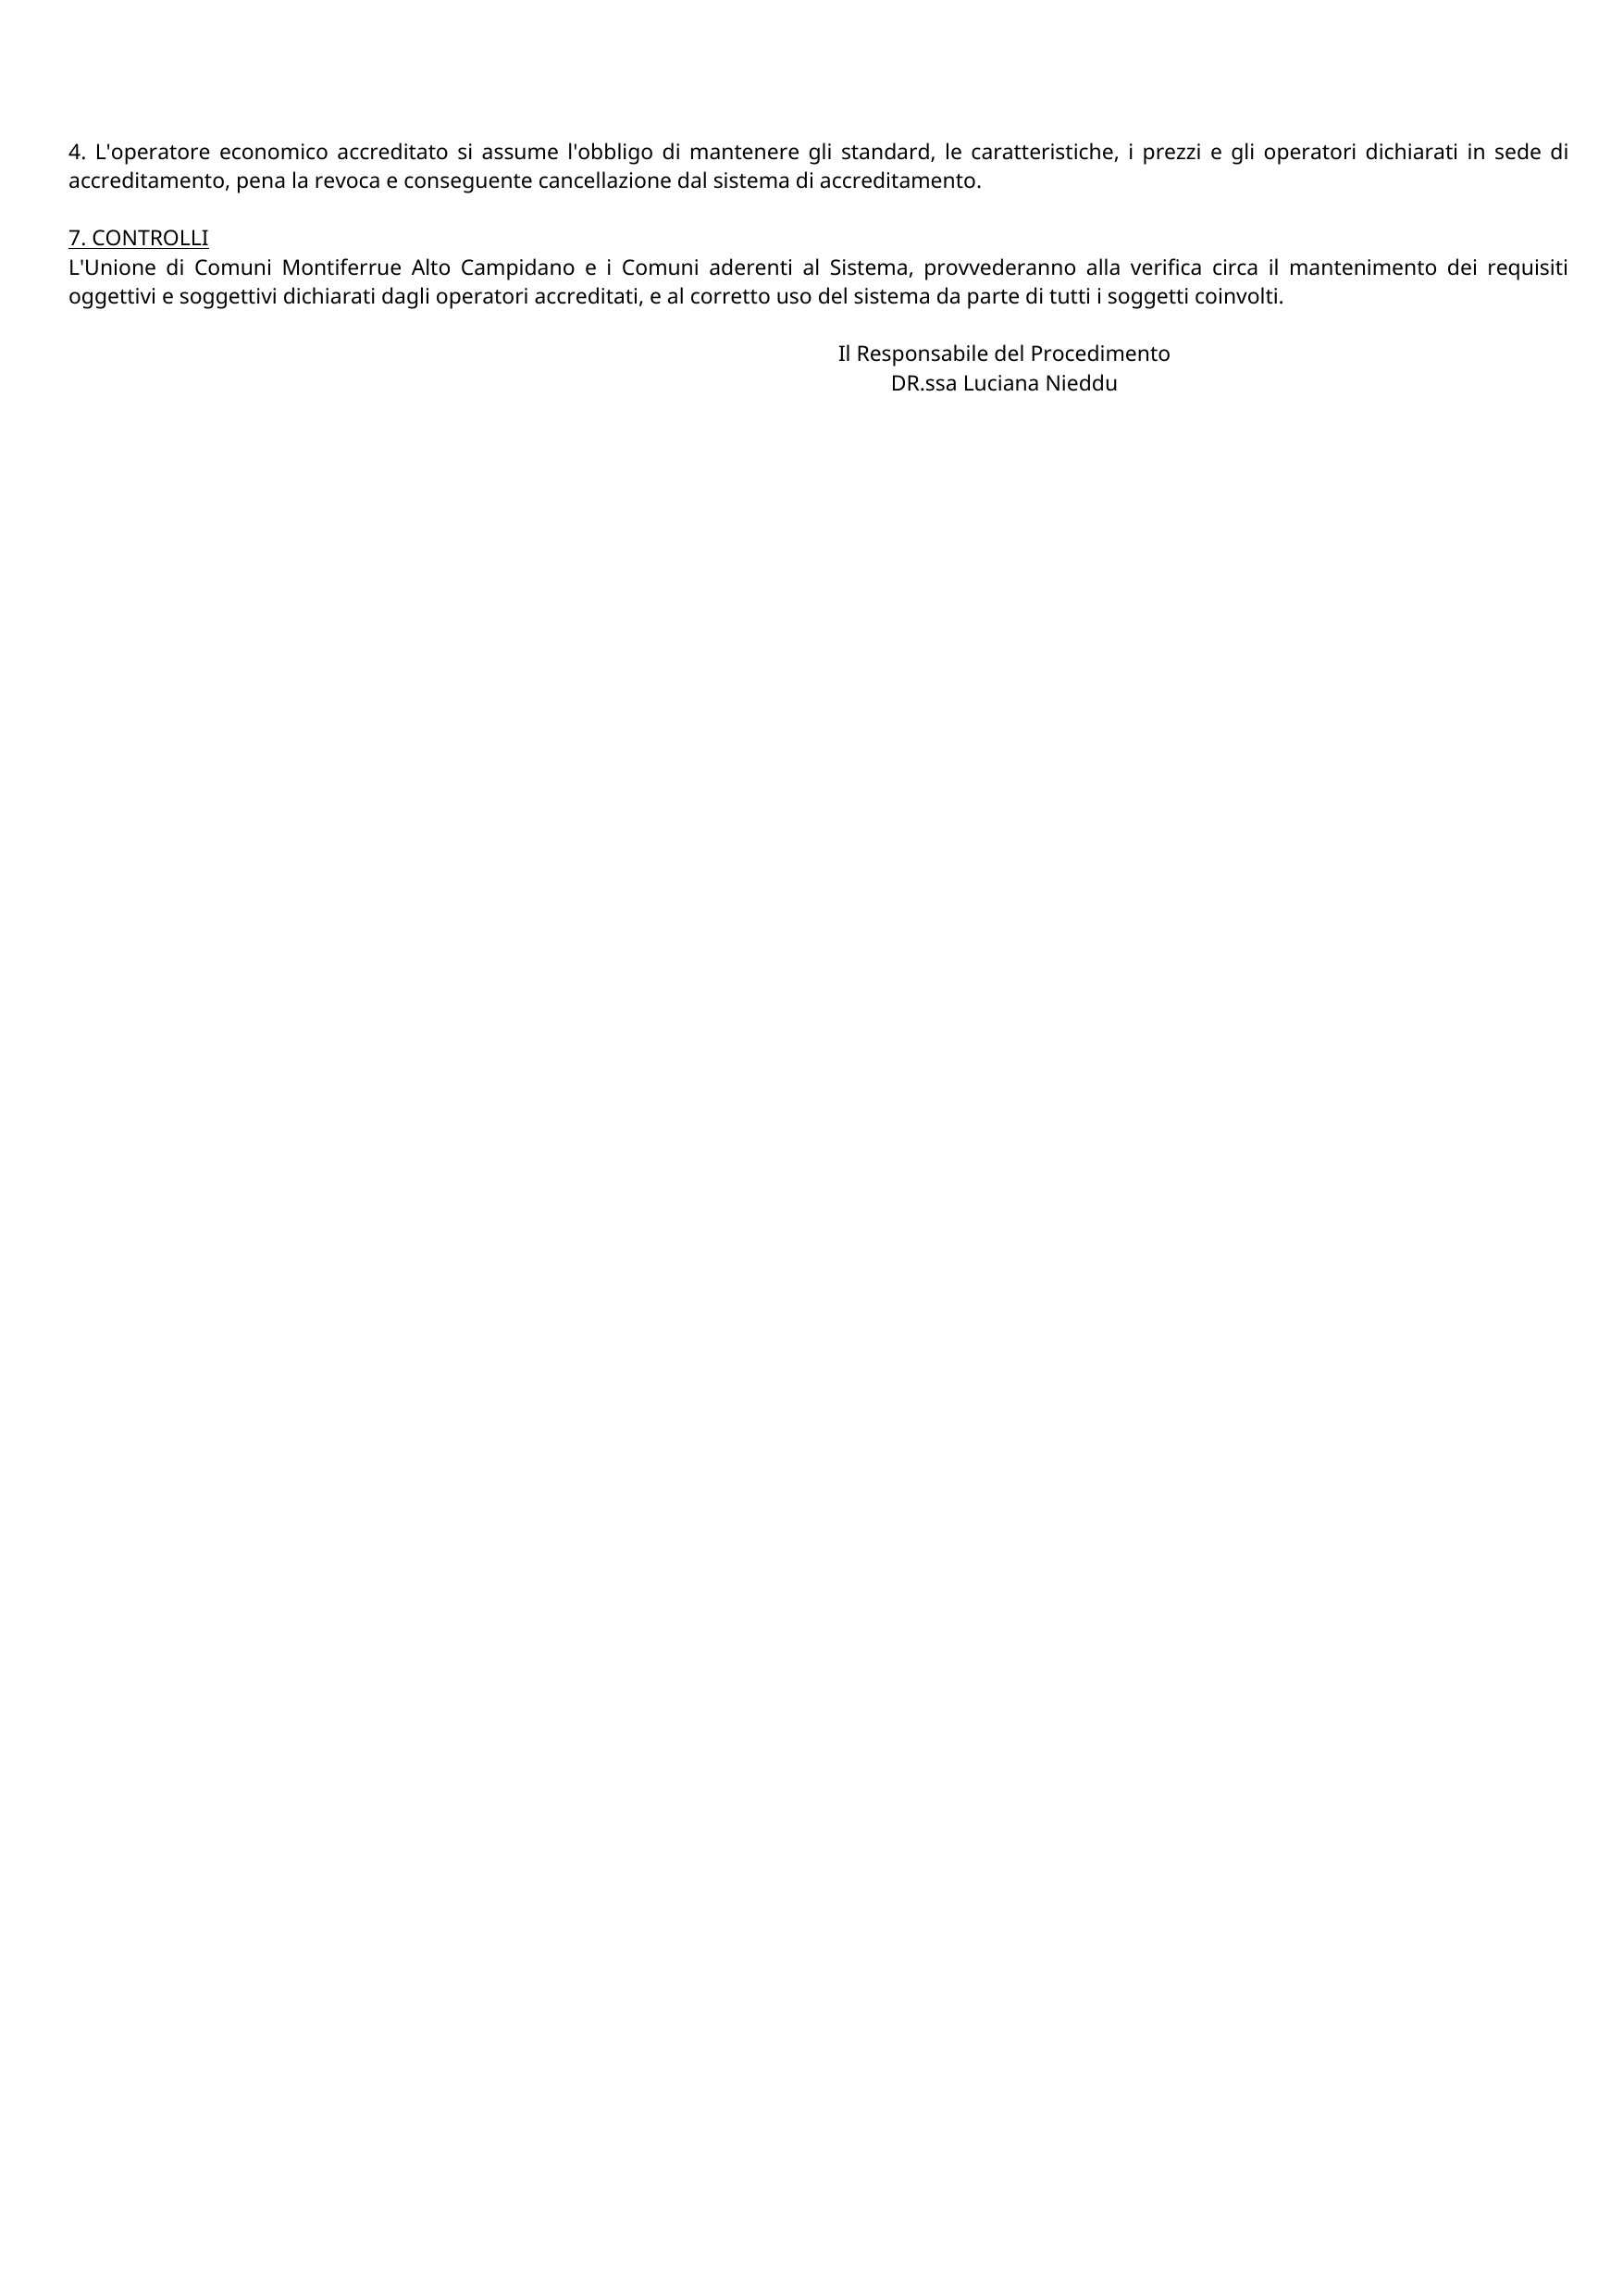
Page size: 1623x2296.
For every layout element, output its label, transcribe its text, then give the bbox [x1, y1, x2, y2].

text 4. L'operatore economico accreditato si assume l'obbligo di mantenere gli standard, le caratteristiche, i prezzi e gli operatori dichiarati in sede di accreditamento, pena la revoca e conseguente cancellazione dal sistema di accreditamento. [68, 137, 1571, 194]
text L'Unione di Comuni Montiferrue Alto Campidano e i Comuni aderenti al Sistema, provvederanno alla verifica circa il mantenimento dei requisiti oggettivi e soggettivi dichiarati dagli operatori accreditati, e al corretto uso del sistema da parte di tutti i soggetti coinvolti. [68, 253, 1571, 310]
text Il Responsabile del Procedimento [438, 339, 1571, 368]
list 7. CONTROLLI [68, 223, 1571, 253]
text DR.ssa Luciana Nieddu [438, 368, 1571, 397]
